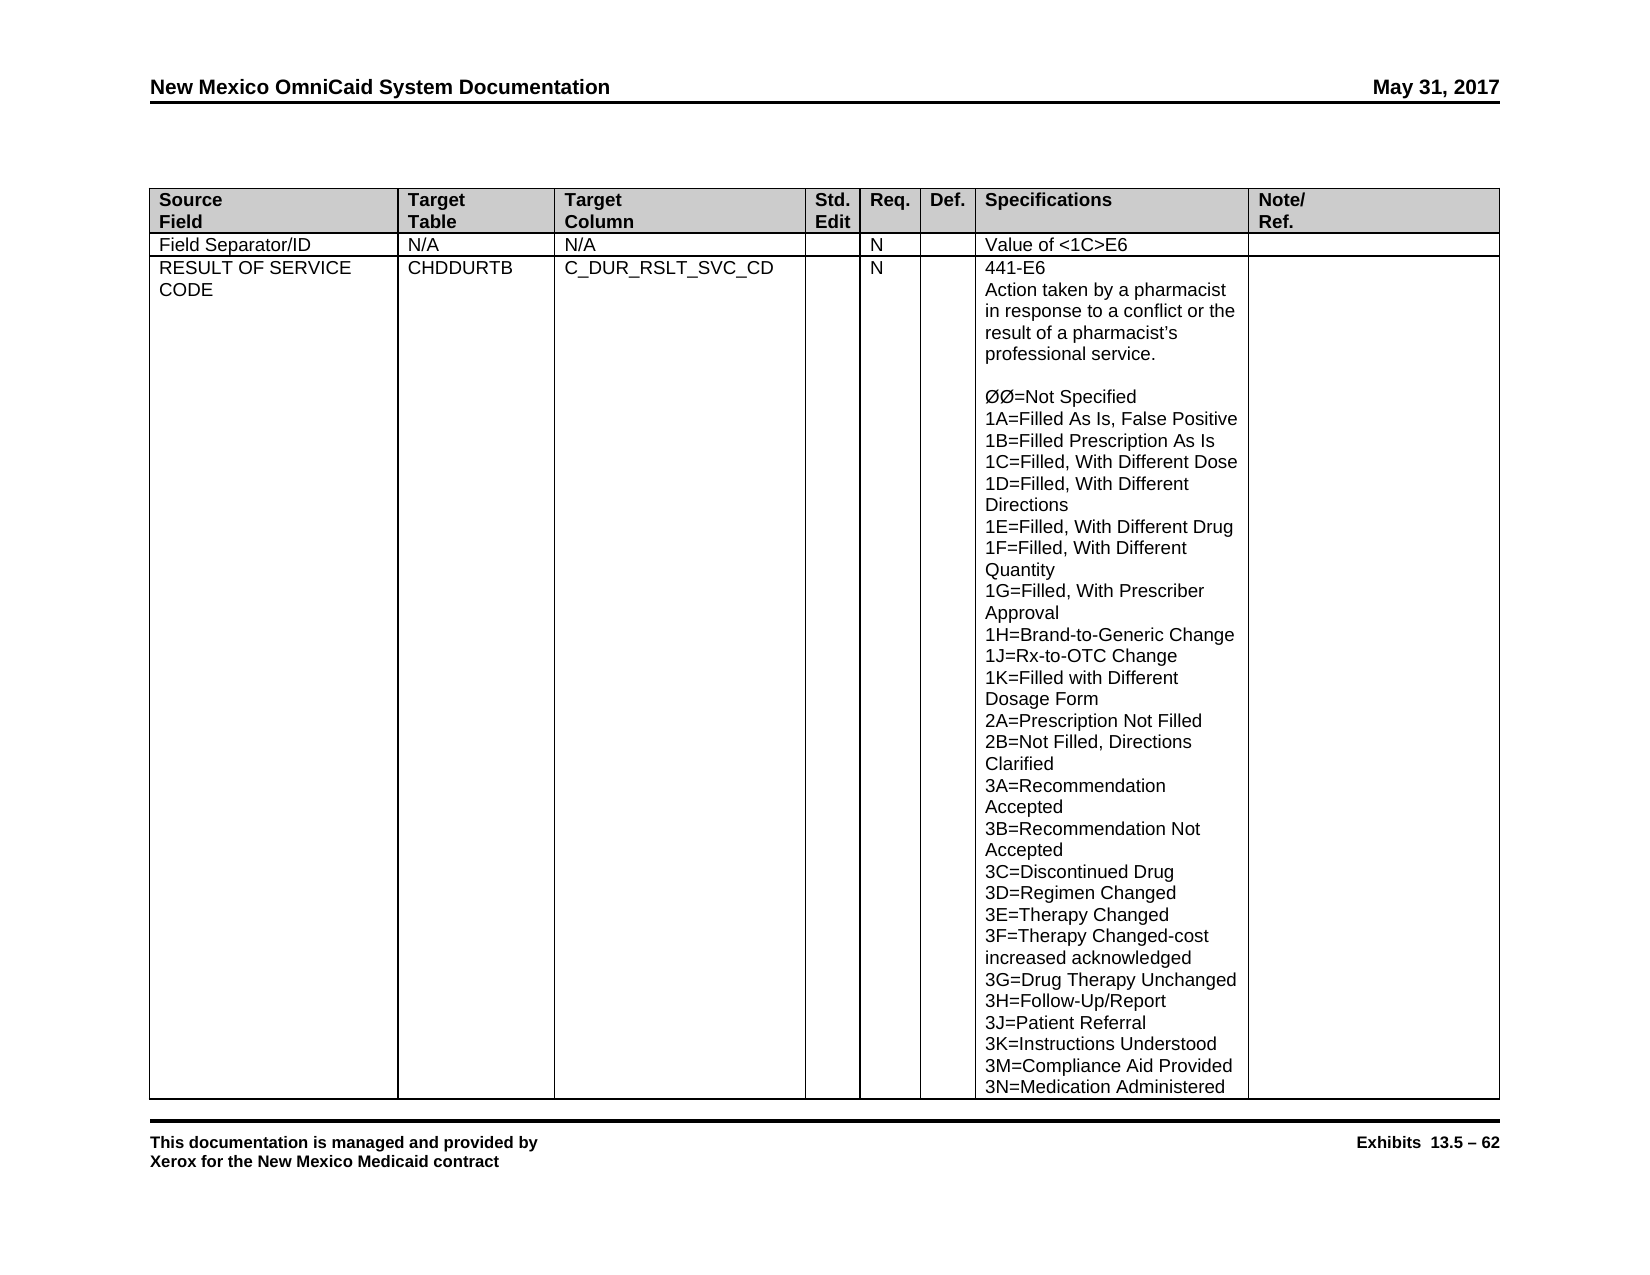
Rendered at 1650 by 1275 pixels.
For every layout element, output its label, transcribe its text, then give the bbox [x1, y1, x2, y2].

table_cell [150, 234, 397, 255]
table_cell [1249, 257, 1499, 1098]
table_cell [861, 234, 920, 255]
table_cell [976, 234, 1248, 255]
table_header Target Table [399, 189, 554, 232]
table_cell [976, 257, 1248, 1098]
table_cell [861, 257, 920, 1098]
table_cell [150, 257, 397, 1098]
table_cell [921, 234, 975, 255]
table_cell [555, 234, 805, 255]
table_header Note/ Ref. [1249, 189, 1499, 232]
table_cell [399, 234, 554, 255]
table_header Std. Edit [806, 189, 859, 232]
table_header Source Field [150, 189, 397, 232]
table_header Target Column [555, 189, 805, 232]
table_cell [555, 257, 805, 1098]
table_header Req. [861, 189, 920, 232]
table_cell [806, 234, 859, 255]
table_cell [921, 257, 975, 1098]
table_header Specifications [976, 189, 1248, 232]
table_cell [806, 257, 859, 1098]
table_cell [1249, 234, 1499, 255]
table_header Def. [921, 189, 975, 232]
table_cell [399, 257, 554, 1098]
